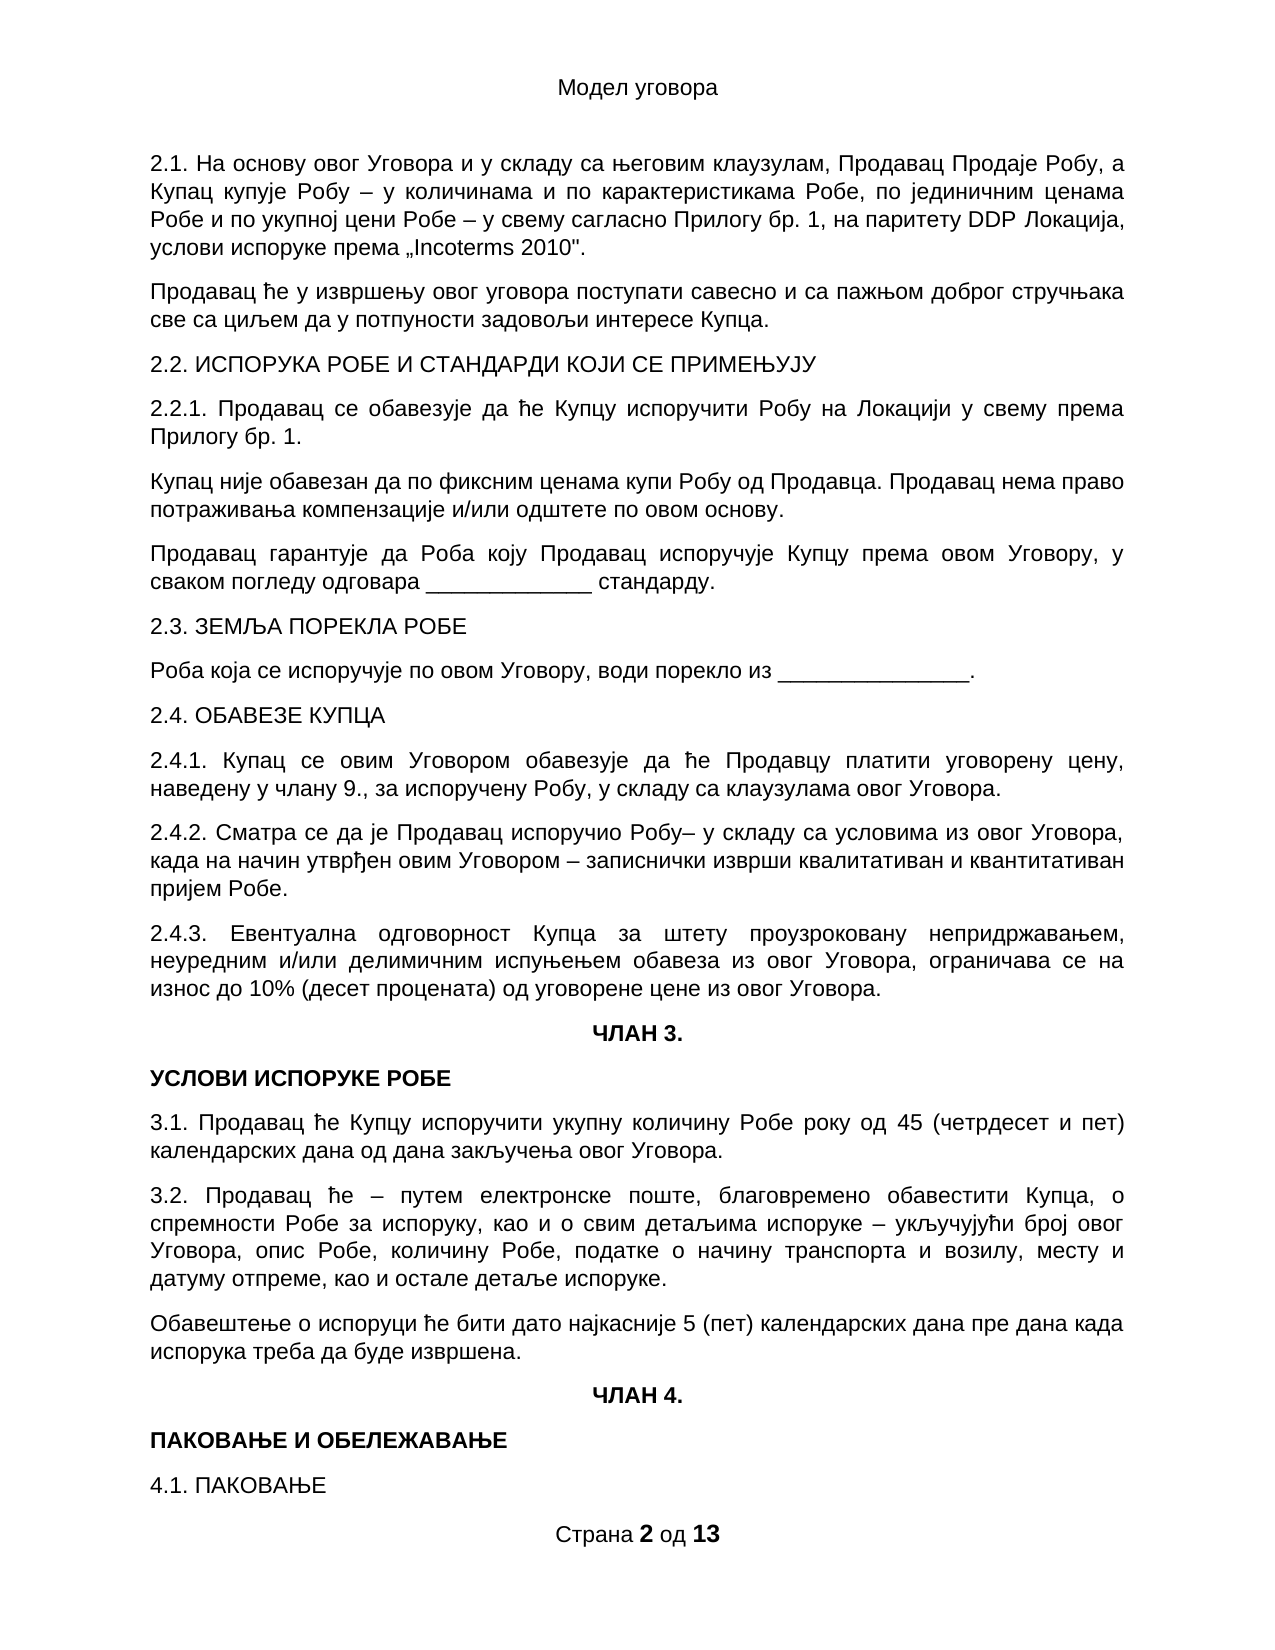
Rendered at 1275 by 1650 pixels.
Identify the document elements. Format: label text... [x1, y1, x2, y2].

text ЧЛАН 4. [150, 1382, 1125, 1409]
text 3.2. Продавац ће – путем електронске поште, благовремено обавестити Купца, о спремности Робе за испоруку, као и о свим детаљима испоруке – укључујући број овог Уговора, опис Робе, количину Робе, податке о начину транспорта и возилу, месту и датуму отпреме, као и остале детаље испоруке. [150, 1182, 1125, 1292]
text ПАКОВАЊЕ И ОБЕЛЕЖАВАЊЕ [150, 1427, 1125, 1453]
text УСЛОВИ ИСПОРУКЕ РОБЕ [150, 1064, 1125, 1091]
text Купац није обавезан да по фиксним ценама купи Робу од Продавца. Продавац нема право потраживања компензације и/или одштете по овом основу. [150, 468, 1125, 522]
text 2.4.1. Купац се овим Уговором обавезује да ће Продавцу платити уговорену цену, наведену у члану 9., за испоручену Робу, у складу са клаузулама овог Уговора. [150, 747, 1125, 801]
text ЧЛАН 3. [150, 1020, 1125, 1046]
text Продавац ће у извршењу овог уговора поступати савесно и са пажњом доброг стручњака све са циљем да у потпуности задовољи интересе Купца. [150, 278, 1125, 333]
text Роба која се испоручује по овом Уговору, води порекло из _______________. [150, 657, 1125, 684]
text 2.4.3. Евентуална одговорност Купца за штету проузроковану непридржавањем, неуредним и/или делимичним испуњењем обавеза из овог Уговора, ограничава се на износ до 10% (десет процената) од уговорене цене из овог Уговора. [150, 919, 1125, 1002]
text 3.1. Продавац ће Купцу испоручити укупну количину Робе року од 45 (четрдесет и пет) календарских дана од дана закључења овог Уговора. [150, 1109, 1125, 1163]
text 2.3. ЗЕМЉА ПОРЕКЛА РОБЕ [150, 613, 1125, 639]
text 2.1. На основу овог Уговора и у складу са његовим клаузулам, Продавац Продаје Робу, а Купац купује Робу – у количинама и по карактеристикама Робе, по јединичним ценама Робе и по укупној цени Робе – у свему сагласно Прилогу бр. 1, на паритету DDP Локација, услови испоруке према „Incoterms 2010". [150, 150, 1125, 260]
text Продавац гарантује да Роба коју Продавац испоручује Купцу према овом Уговору, у сваком погледу одговара _____________ стандарду. [150, 540, 1125, 595]
text Обавештење о испоруци ће бити дато најкасније 5 (пет) календарских дана пре дана када испорука треба да буде извршена. [150, 1310, 1125, 1364]
text 4.1. ПАКОВАЊЕ [150, 1472, 1125, 1498]
text 2.4. ОБАВЕЗЕ КУПЦА [150, 702, 1125, 728]
text 2.2.1. Продавац се обавезује да ће Купцу испоручити Робу на Локацији у свему према Прилогу бр. 1. [150, 395, 1125, 450]
text 2.4.2. Сматра се да је Продавац испоручио Робу– у складу са условима из овог Уговора, када на начин утврђен овим Уговором – записнички изврши квалитативан и квантитативан пријем Робе. [150, 819, 1125, 901]
text 2.2. ИСПОРУКА РОБЕ И СТАНДАРДИ КОЈИ СЕ ПРИМЕЊУЈУ [150, 351, 1125, 377]
